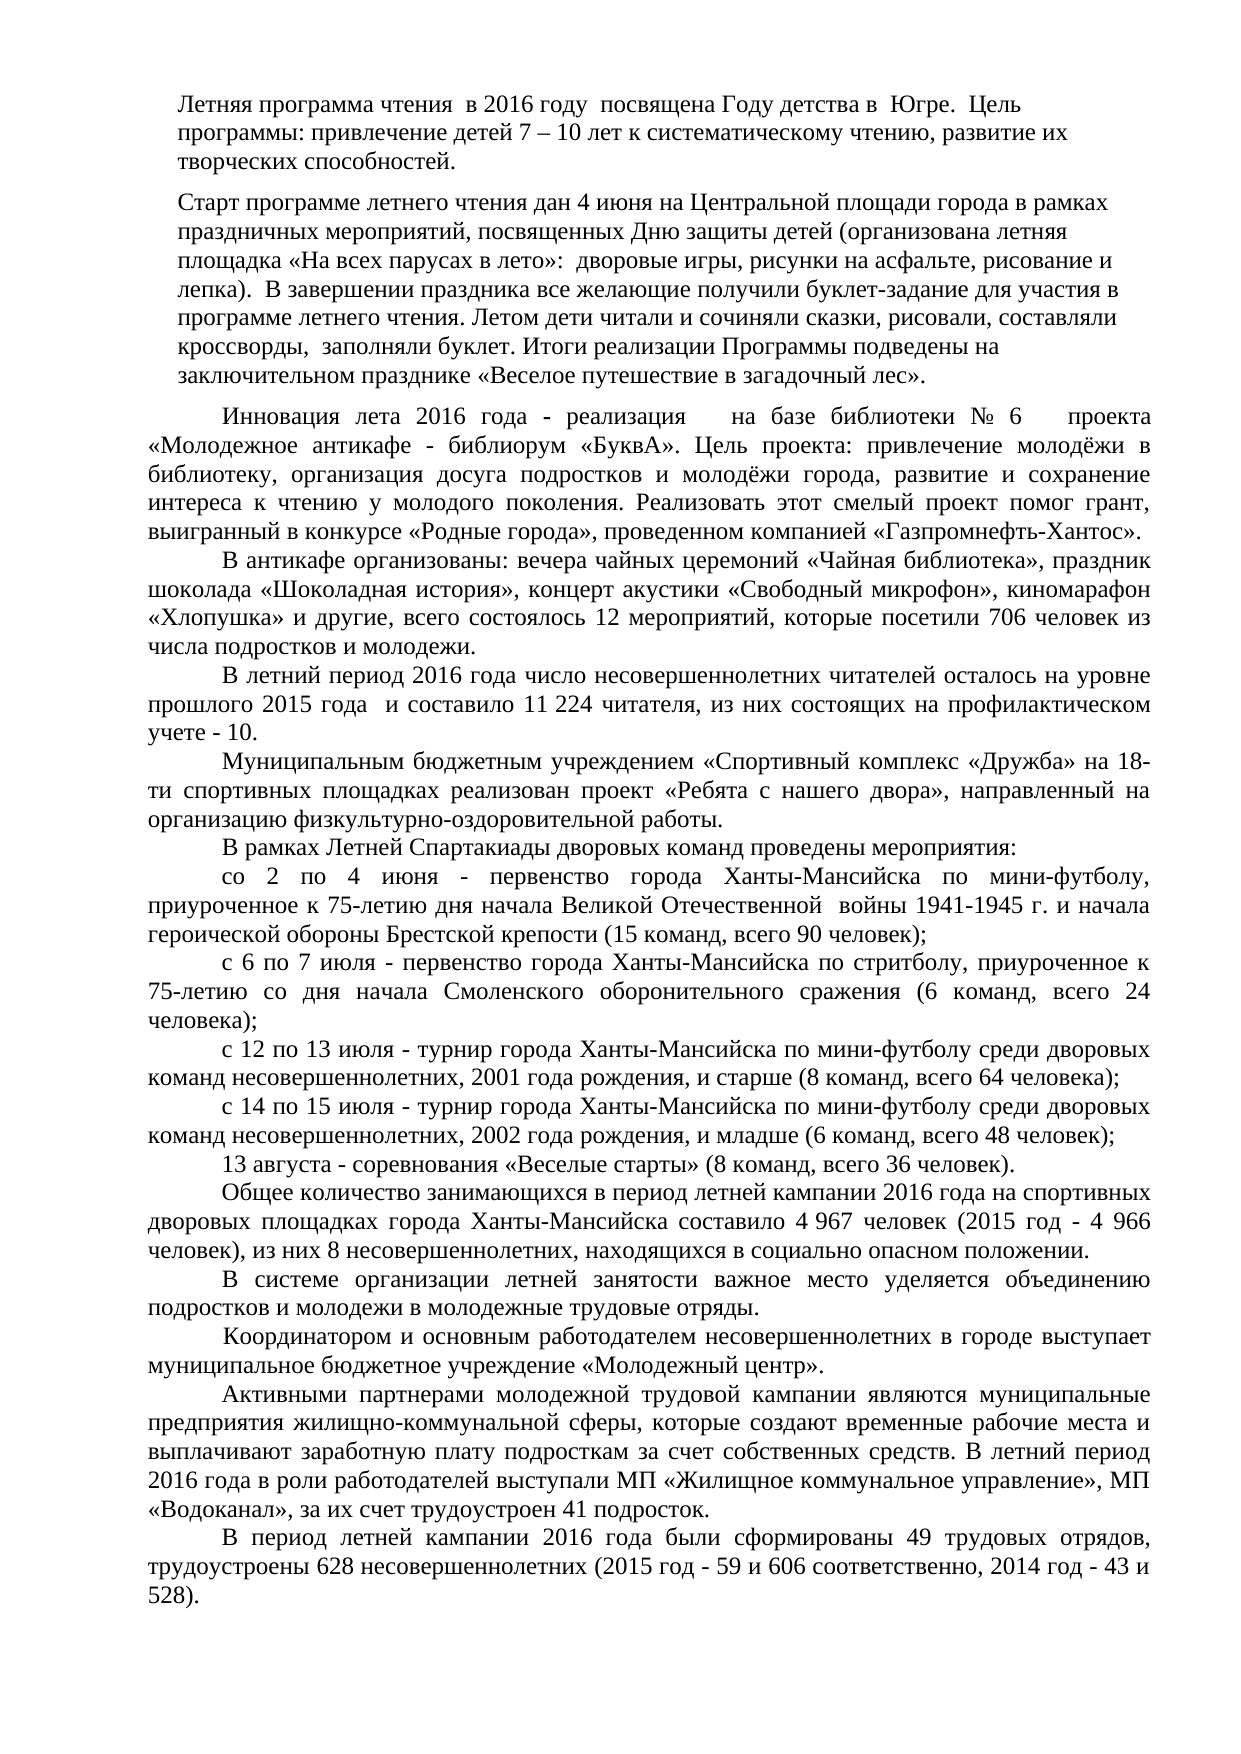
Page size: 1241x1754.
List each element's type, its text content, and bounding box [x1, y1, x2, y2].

text Общее количество занимающихся в период летней кампании 2016 года на спортивных дворовых площадках города Ханты-Мансийска составило 4 967 человек (2015 год - 4 966 человек), из них 8 несовершеннолетних, находящихся в социально опасном положении. [148, 1177, 1152, 1264]
text с 6 по 7 июля - первенство города Ханты-Мансийска по стритболу, приуроченное к 75-летию со дня начала Смоленского оборонительного сражения (6 команд, всего 24 человека); [148, 947, 1152, 1034]
text 13 августа - соревнования «Веселые старты» (8 команд, всего 36 человек). [148, 1149, 1152, 1177]
text Координатором и основным работодателем несовершеннолетних в городе выступает муниципальное бюджетное учреждение «Молодежный центр». [148, 1321, 1152, 1379]
text В рамках Летней Спартакиады дворовых команд проведены мероприятия: [148, 832, 1152, 861]
text Муниципальным бюджетным учреждением «Спортивный комплекс «Дружба» на 18-ти спортивных площадках реализован проект «Ребята с нашего двора», направленный на организацию физкультурно-оздоровительной работы. [148, 746, 1152, 832]
text Летняя программа чтения в 2016 году посвящена Году детства в Югре. Цель программы: привлечение детей 7 – 10 лет к систематическому чтению, развитие их творческих способностей. [177, 89, 1152, 175]
text Старт программе летнего чтения дан 4 июня на Центральной площади города в рамках праздничных мероприятий, посвященных Дню защиты детей (организована летняя площадка «На всех парусах в лето»: дворовые игры, рисунки на асфальте, рисование и лепка). В завершении праздника все желающие получили буклет-задание для участия в программе летнего чтения. Летом дети читали и сочиняли сказки, рисовали, составляли кроссворды, заполняли буклет. Итоги реализации Программы подведены на заключительном празднике «Веселое путешествие в загадочный лес». [177, 187, 1152, 389]
text с 12 по 13 июля - турнир города Ханты-Мансийска по мини-футболу среди дворовых команд несовершеннолетних, 2001 года рождения, и старше (8 команд, всего 64 человека); [148, 1034, 1152, 1091]
text Инновация лета 2016 года - реализация на базе библиотеки № 6 проекта «Молодежное антикафе - библиорум «БуквА». Цель проекта: привлечение молодёжи в библиотеку, организация досуга подростков и молодёжи города, развитие и сохранение интереса к чтению у молодого поколения. Реализовать этот смелый проект помог грант, выигранный в конкурсе «Родные города», проведенном компанией «Газпромнефть-Хантос». [148, 401, 1152, 545]
text с 14 по 15 июля - турнир города Ханты-Мансийска по мини-футболу среди дворовых команд несовершеннолетних, 2002 года рождения, и младше (6 команд, всего 48 человек); [148, 1091, 1152, 1149]
text В антикафе организованы: вечера чайных церемоний «Чайная библиотека», праздник шоколада «Шоколадная история», концерт акустики «Свободный микрофон», киномарафон «Хлопушка» и другие, всего состоялось 12 мероприятий, которые посетили 706 человек из числа подростков и молодежи. [148, 545, 1152, 660]
text В период летней кампании 2016 года были сформированы 49 трудовых отрядов, трудоустроены 628 несовершеннолетних (2015 год - 59 и 606 соответственно, 2014 год - 43 и 528). [148, 1522, 1152, 1609]
text В летний период 2016 года число несовершеннолетних читателей осталось на уровне прошлого 2015 года и составило 11 224 читателя, из них состоящих на профилактическом учете - 10. [148, 660, 1152, 746]
text В системе организации летней занятости важное место уделяется объединению подростков и молодежи в молодежные трудовые отряды. [148, 1264, 1152, 1321]
text со 2 по 4 июня - первенство города Ханты-Мансийска по мини-футболу, приуроченное к 75-летию дня начала Великой Отечественной войны 1941-1945 г. и начала героической обороны Брестской крепости (15 команд, всего 90 человек); [148, 861, 1152, 947]
text Активными партнерами молодежной трудовой кампании являются муниципальные предприятия жилищно-коммунальной сферы, которые создают временные рабочие места и выплачивают заработную плату подросткам за счет собственных средств. В летний период 2016 года в роли работодателей выступали МП «Жилищное коммунальное управление», МП «Водоканал», за их счет трудоустроен 41 подросток. [148, 1379, 1152, 1522]
